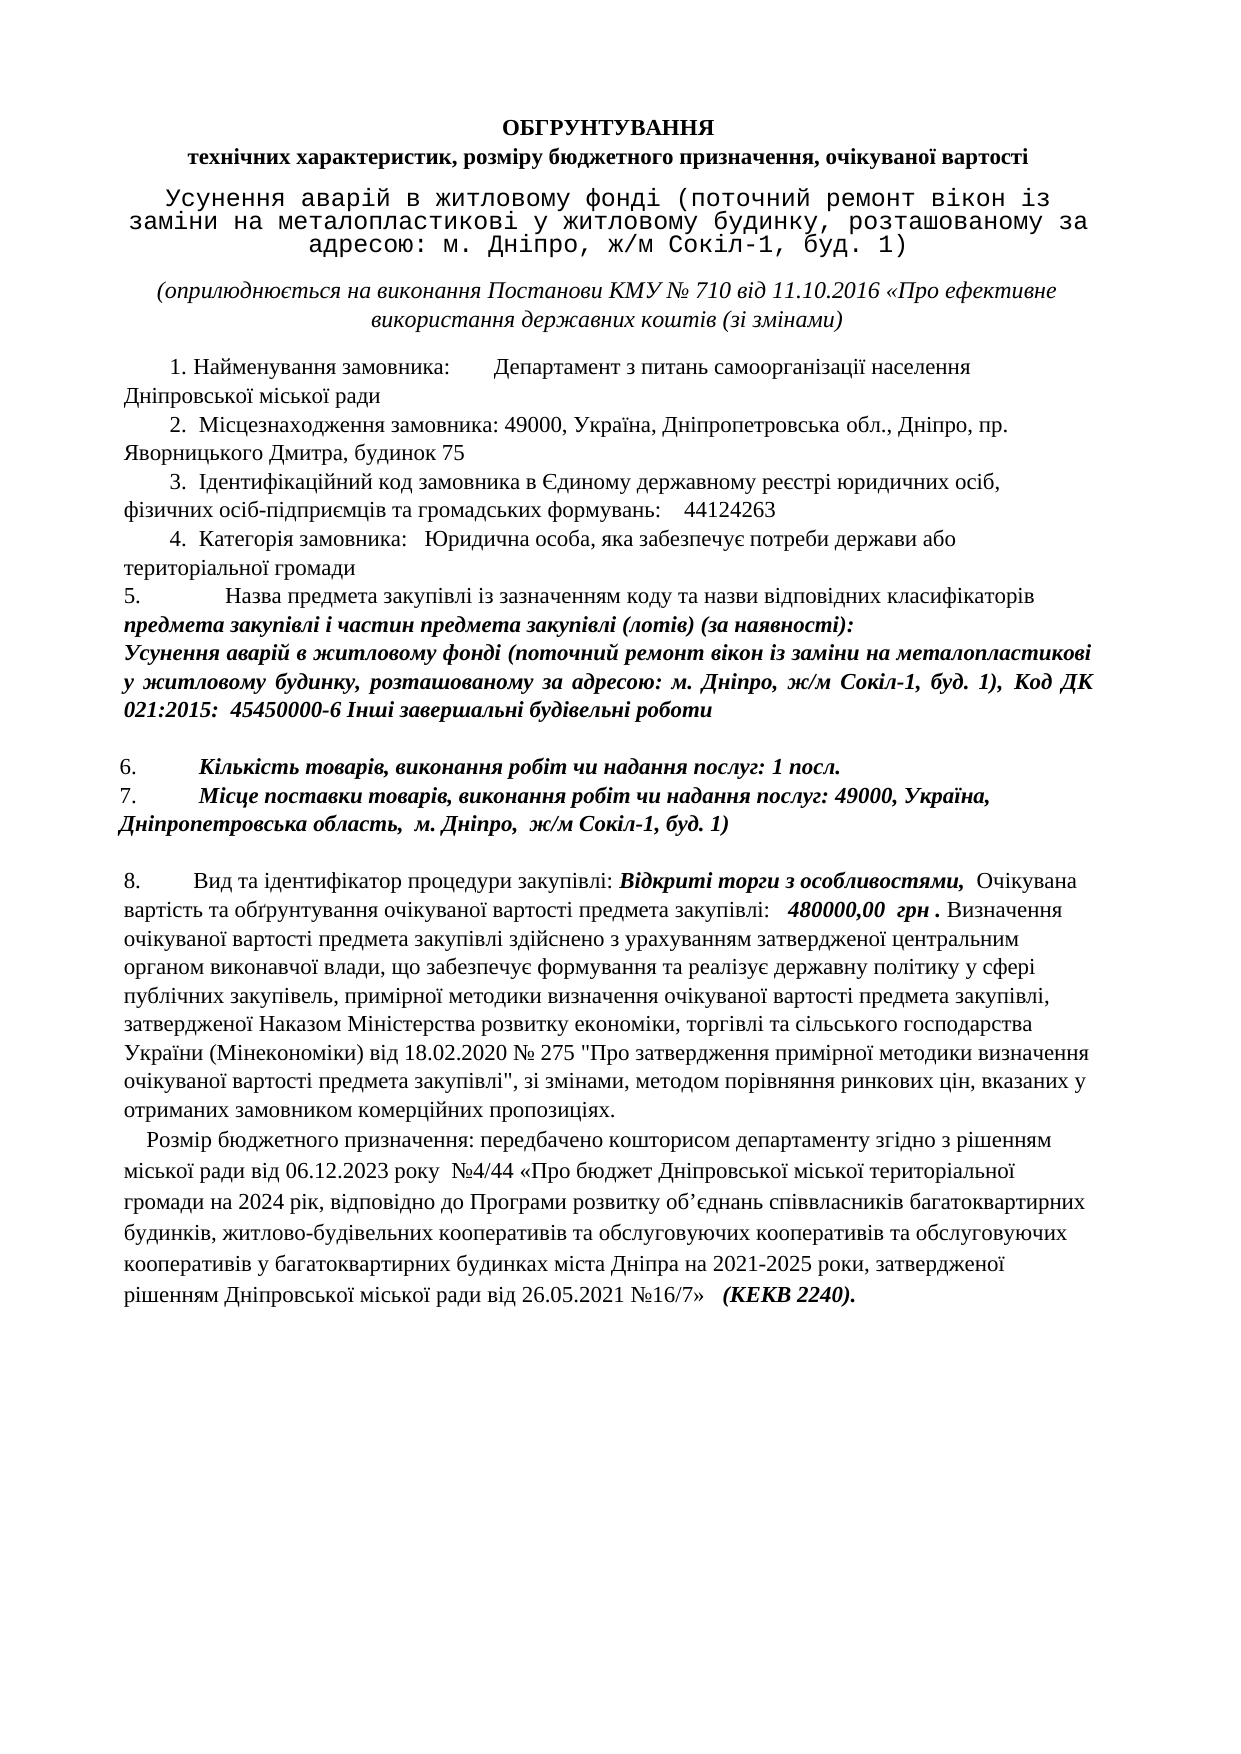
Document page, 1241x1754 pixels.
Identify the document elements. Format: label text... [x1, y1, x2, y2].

list Категорія замовника: Юридична особа, яка забезпечує потреби держави або територіальної громади [123, 523, 1095, 581]
text ОБГРУНТУВАННЯ [119, 113, 1097, 141]
list Місце поставки товарів, виконання робіт чи надання послуг: 49000, Україна, Дніпропетровська область, м. Дніпро, ж/м Сокіл-1, буд. 1) [119, 780, 1095, 837]
text 5. Назва предмета закупівлі із зазначенням коду та назви відповідних класифікаторів [123, 581, 1099, 609]
text Усунення аварій в житловому фонді (поточний ремонт вікон із заміни на металопластикові у житловому будинку, розташованому за адресою: м. Дніпро, ж/м Сокіл-1, буд. 1), Код ДК 021:2015: 45450000-6 Інші завершальні будівельні роботи [123, 638, 1095, 723]
list Вид та ідентифікатор процедури закупівлі: Відкриті торги з особливостями, Очікувана вартість та обґрунтування очікуваної вартості предмета закупівлі: 480000,00 грн . Визначення очікуваної вартості предмета закупівлі здійснено з урахуванням затвердженої центральним органом виконавчої влади, що забезпечує формування та реалізує державну політику у сфері публічних закупівель, примірної методики визначення очікуваної вартості предмета закупівлі, затвердженої Наказом Міністерства розвитку економіки, торгівлі та сільського господарства України (Мінекономіки) від 18.02.2020 № 275 "Про затвердження примірної методики визначення очікуваної вартості предмета закупівлі", зі змінами, методом порівняння ринкових цін, вказаних у отриманих замовником комерційних пропозиціях. [123, 866, 1095, 1123]
list Ідентифікаційний код замовника в Єдиному державному реєстрі юридичних осіб, фізичних осіб-підприємців та громадських формувань: 44124263 [123, 466, 1095, 523]
text (оприлюднюється на виконання Постанови КМУ № 710 від 11.10.2016 «Про ефективне використання державних коштів (зі змінами) [119, 276, 1097, 333]
list Кількість товарів, виконання робіт чи надання послуг: 1 посл. [119, 752, 1095, 780]
text Усунення аварій в житловому фонді (поточний ремонт вікон із заміни на металопластикові у житловому будинку, розташованому за адресою: м. Дніпро, ж/м Сокіл-1, буд. 1) [119, 188, 1097, 257]
list Найменування замовника: Департамент з питань самоорганізації населення Дніпровської міської ради [123, 351, 1095, 409]
list Місцезнаходження замовника: 49000, Україна, Дніпропетровська обл., Дніпро, пр. Яворницького Дмитра, будинок 75 [123, 409, 1095, 466]
text Розмір бюджетного призначення: передбачено кошторисом департаменту згідно з рішенням міської ради від 06.12.2023 року №4/44 «Про бюджет Дніпровської міської територіальної громади на 2024 рік, відповідно до Програми розвитку об’єднань співвласників багатоквартирних будинків, житлово-будівельних кооперативів та обслуговуючих кооперативів та обслуговуючих кооперативів у багатоквартирних будинках міста Дніпра на 2021-2025 роки, затвердженої рішенням Дніпровської міської ради від 26.05.2021 №16/7» (КЕКВ 2240). [123, 1123, 1095, 1309]
text технічних характеристик, розміру бюджетного призначення, очікуваної вартості [119, 141, 1097, 170]
text предмета закупівлі і частин предмета закупівлі (лотів) (за наявності): [123, 609, 1095, 638]
